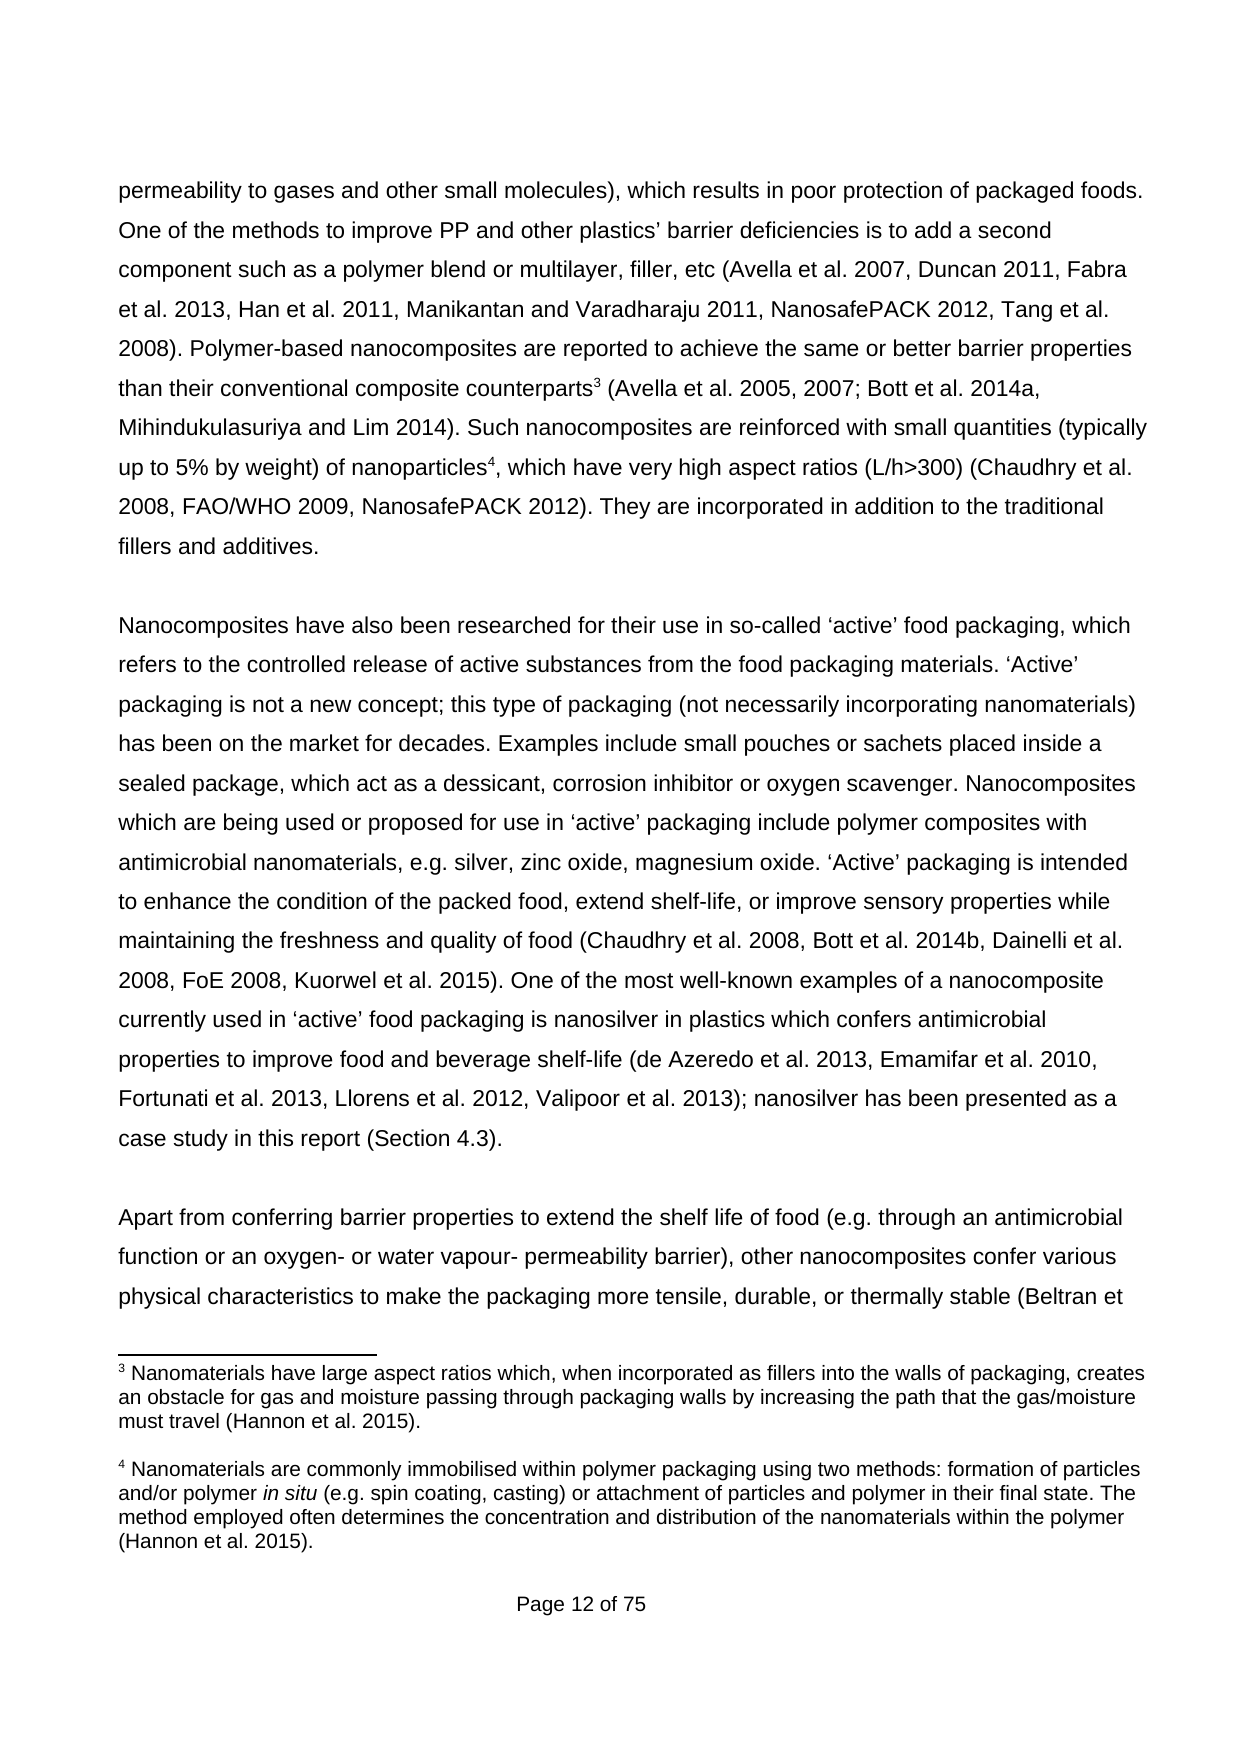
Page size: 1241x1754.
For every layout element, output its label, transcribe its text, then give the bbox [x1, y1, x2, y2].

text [118, 1204, 1152, 1309]
text Nanocomposites have also been researched for their use in so-called ‘active’ food packaging, which refers to the controlled release of active substances from the food packaging materials. ‘Active’ packaging is not a new concept; this type of packaging (not necessarily incorporating nanomaterials) has been on the market for decades. Examples include small pouches or sachets placed inside a sealed package, which act as a dessicant, corrosion inhibitor or oxygen scavenger. Nanocomposites which are being used or proposed for use in ‘active’ packaging include polymer composites with antimicrobial nanomaterials, e.g. silver, zinc oxide, magnesium oxide. ‘Active’ packaging is intended to enhance the condition of the packed food, extend shelf-life, or improve sensory properties while maintaining the freshness and quality of food (Chaudhry et al. 2008, Bott et al. 2014b, Dainelli et al. 2008, FoE 2008, Kuorwel et al. 2015). One of the most well-known examples of a nanocomposite currently used in ‘active’ food packaging is nanosilver in plastics which confers antimicrobial properties to improve food and beverage shelf-life (de Azeredo et al. 2013, Emamifar et al. 2010, Fortunati et al. 2013, Llorens et al. 2012, Valipoor et al. 2013); nanosilver has been presented as a case study in this report (Section 4.3). [118, 612, 1152, 1151]
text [118, 177, 1152, 559]
